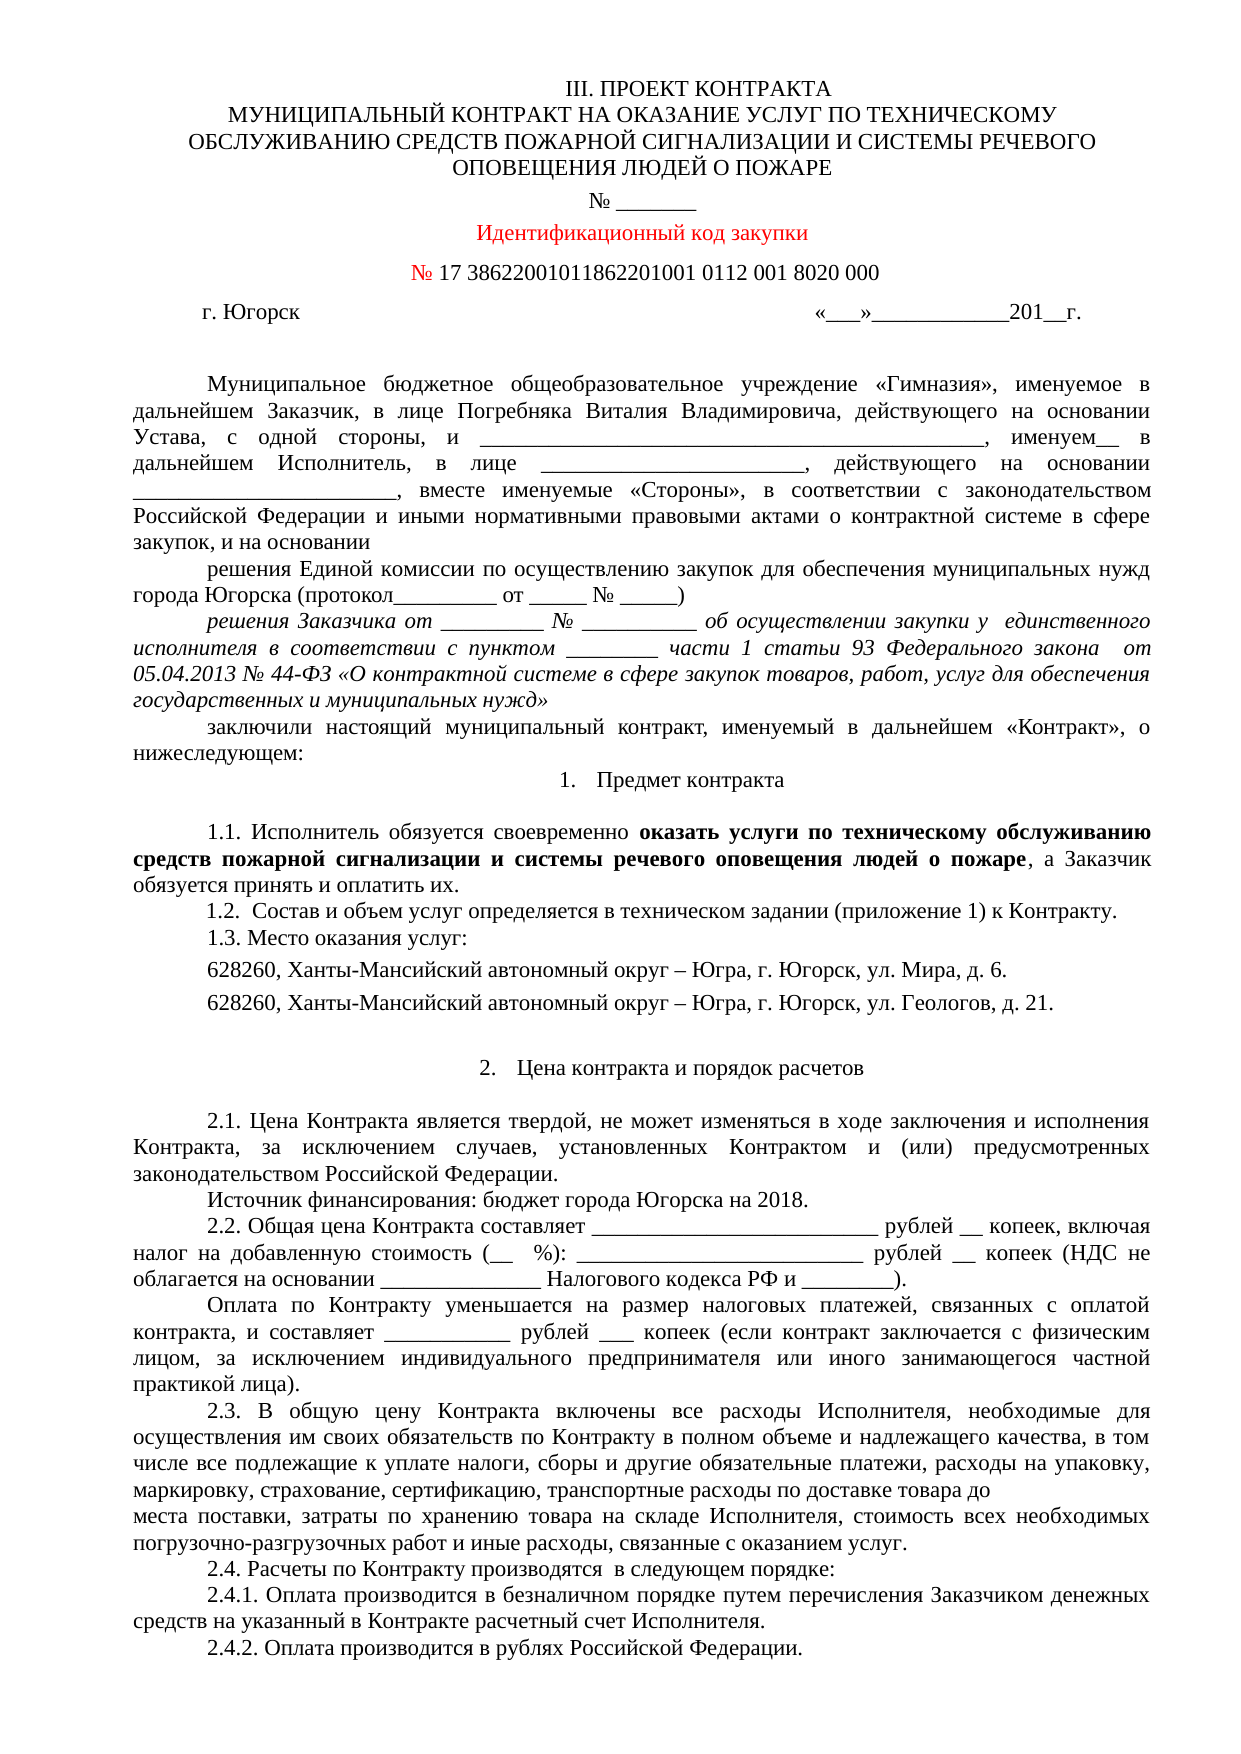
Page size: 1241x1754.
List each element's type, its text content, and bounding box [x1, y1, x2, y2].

text Оплата по Контракту уменьшается на размер налоговых платежей, связанных с оплатой контракта, и составляет ___________ рублей ___ копеек (если контракт заключается с физическим лицом, за исключением индивидуального предпринимателя или иного занимающегося частной практикой лица). [133, 1291, 1152, 1397]
text решения Единой комиссии по осуществлению закупок для обеспечения муниципальных нужд города Югорска (протокол_________ от _____ № _____) [133, 555, 1152, 607]
text III. ПРОЕКТ КОНТРАКТА [245, 75, 1152, 101]
text 2.3. В общую цену Контракта включены все расходы Исполнителя, необходимые для осуществления им своих обязательств по Контракту в полном объеме и надлежащего качества, в том числе все подлежащие к уплате налоги, сборы и другие обязательные платежи, расходы на упаковку, маркировку, страхование, сертификацию, транспортные расходы по доставке товара до [133, 1397, 1152, 1502]
text 2.2. Общая цена Контракта составляет _________________________ рублей __ копеек, включая налог на добавленную стоимость (__ %): _________________________ рублей __ копеек (НДС не облагается на основании ______________ Налогового кодекса РФ и ________). [133, 1212, 1152, 1291]
text Муниципальное бюджетное общеобразовательное учреждение «Гимназия», именуемое в дальнейшем Заказчик, в лице Погребняка Виталия Владимировича, действующего на основании Устава, с одной стороны, и ____________________________________________, именуем__ в дальнейшем Исполнитель, в лице _______________________, действующего на основании _______________________, вместе именуемые «Стороны», в соответствии с законодательством Российской Федерации и иными нормативными правовыми актами о контрактной системе в сфере закупок, и на основании [133, 370, 1152, 555]
text решения Заказчика от _________ № __________ об осуществлении закупки у единственного исполнителя в соответствии с пунктом ________ части 1 статьи 93 Федерального закона от 05.04.2013 № 44-ФЗ «О контрактной системе в сфере закупок товаров, работ, услуг для обеспечения государственных и муниципальных нужд» [133, 607, 1152, 713]
text заключили настоящий муниципальный контракт, именуемый в дальнейшем «Контракт», о нижеследующем: [133, 713, 1152, 766]
text 1.1. Исполнитель обязуется своевременно оказать услуги по техническому обслуживанию средств пожарной сигнализации и системы речевого оповещения людей о пожаре, а Заказчик обязуется принять и оплатить их. [133, 818, 1152, 897]
text № _______ [133, 187, 1152, 213]
text 628260, Ханты-Мансийский автономный округ – Югра, г. Югорск, ул. Мира, д. 6. [133, 956, 1152, 983]
text 1.2. Состав и объем услуг определяется в техническом задании (приложение 1) к Контракту. [133, 897, 1152, 924]
text 2.4. Расчеты по Контракту производятся в следующем порядке: [133, 1555, 1152, 1581]
list Цена контракта и порядок расчетов [192, 1054, 1152, 1081]
text г. Югорск «___»____________201__г. [133, 298, 1152, 324]
text 2.4.2. Оплата производится в рублях Российской Федерации. [133, 1634, 1152, 1660]
list Предмет контракта [192, 766, 1152, 792]
text Источник финансирования: бюджет города Югорска на 2018. [133, 1186, 1152, 1212]
text Идентификационный код закупки [133, 219, 1152, 246]
text места поставки, затраты по хранению товара на складе Исполнителя, стоимость всех необходимых погрузочно-разгрузочных работ и иные расходы, связанные с оказанием услуг. [133, 1502, 1152, 1555]
text 628260, Ханты-Мансийский автономный округ – Югра, г. Югорск, ул. Геологов, д. 21. [133, 989, 1152, 1015]
text № 17 38622001011862201001 0112 001 8020 000 [133, 259, 1152, 285]
text 1.3. Место оказания услуг: [133, 924, 1152, 950]
text 2.4.1. Оплата производится в безналичном порядке путем перечисления Заказчиком денежных средств на указанный в Контракте расчетный счет Исполнителя. [133, 1581, 1152, 1634]
text МУНИЦИПАЛЬНый КОНТРАКТ на оказание услуг по техническому обслуживанию средств пожарной сигнализации и системы речевого оповещения людей о пожаре [133, 101, 1152, 180]
text 2.1. Цена Контракта является твердой, не может изменяться в ходе заключения и исполнения Контракта, за исключением случаев, установленных Контрактом и (или) предусмотренных законодательством Российской Федерации. [133, 1107, 1152, 1186]
